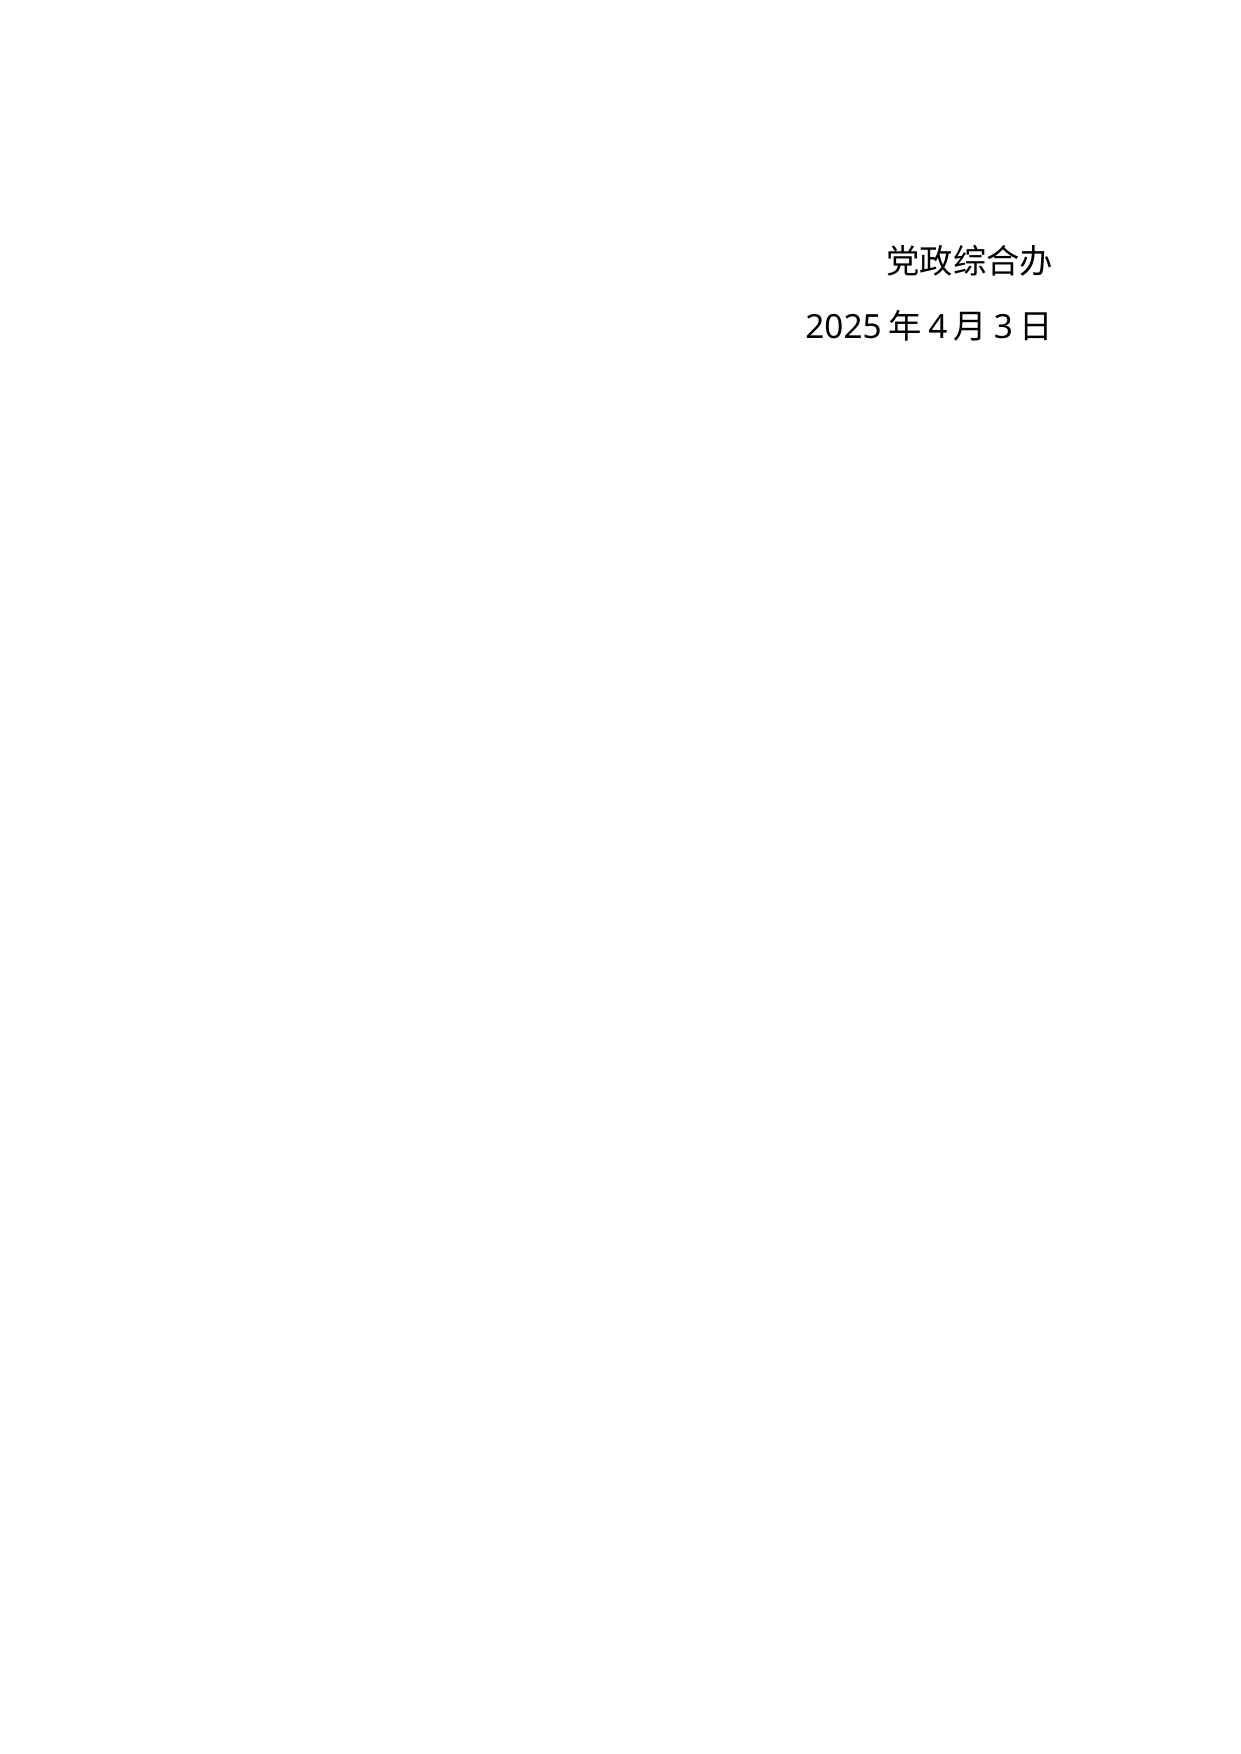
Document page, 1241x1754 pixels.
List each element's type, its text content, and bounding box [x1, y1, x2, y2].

text 党政综合办 [187, 227, 1053, 292]
text 2025年4月3日 [187, 292, 1053, 357]
